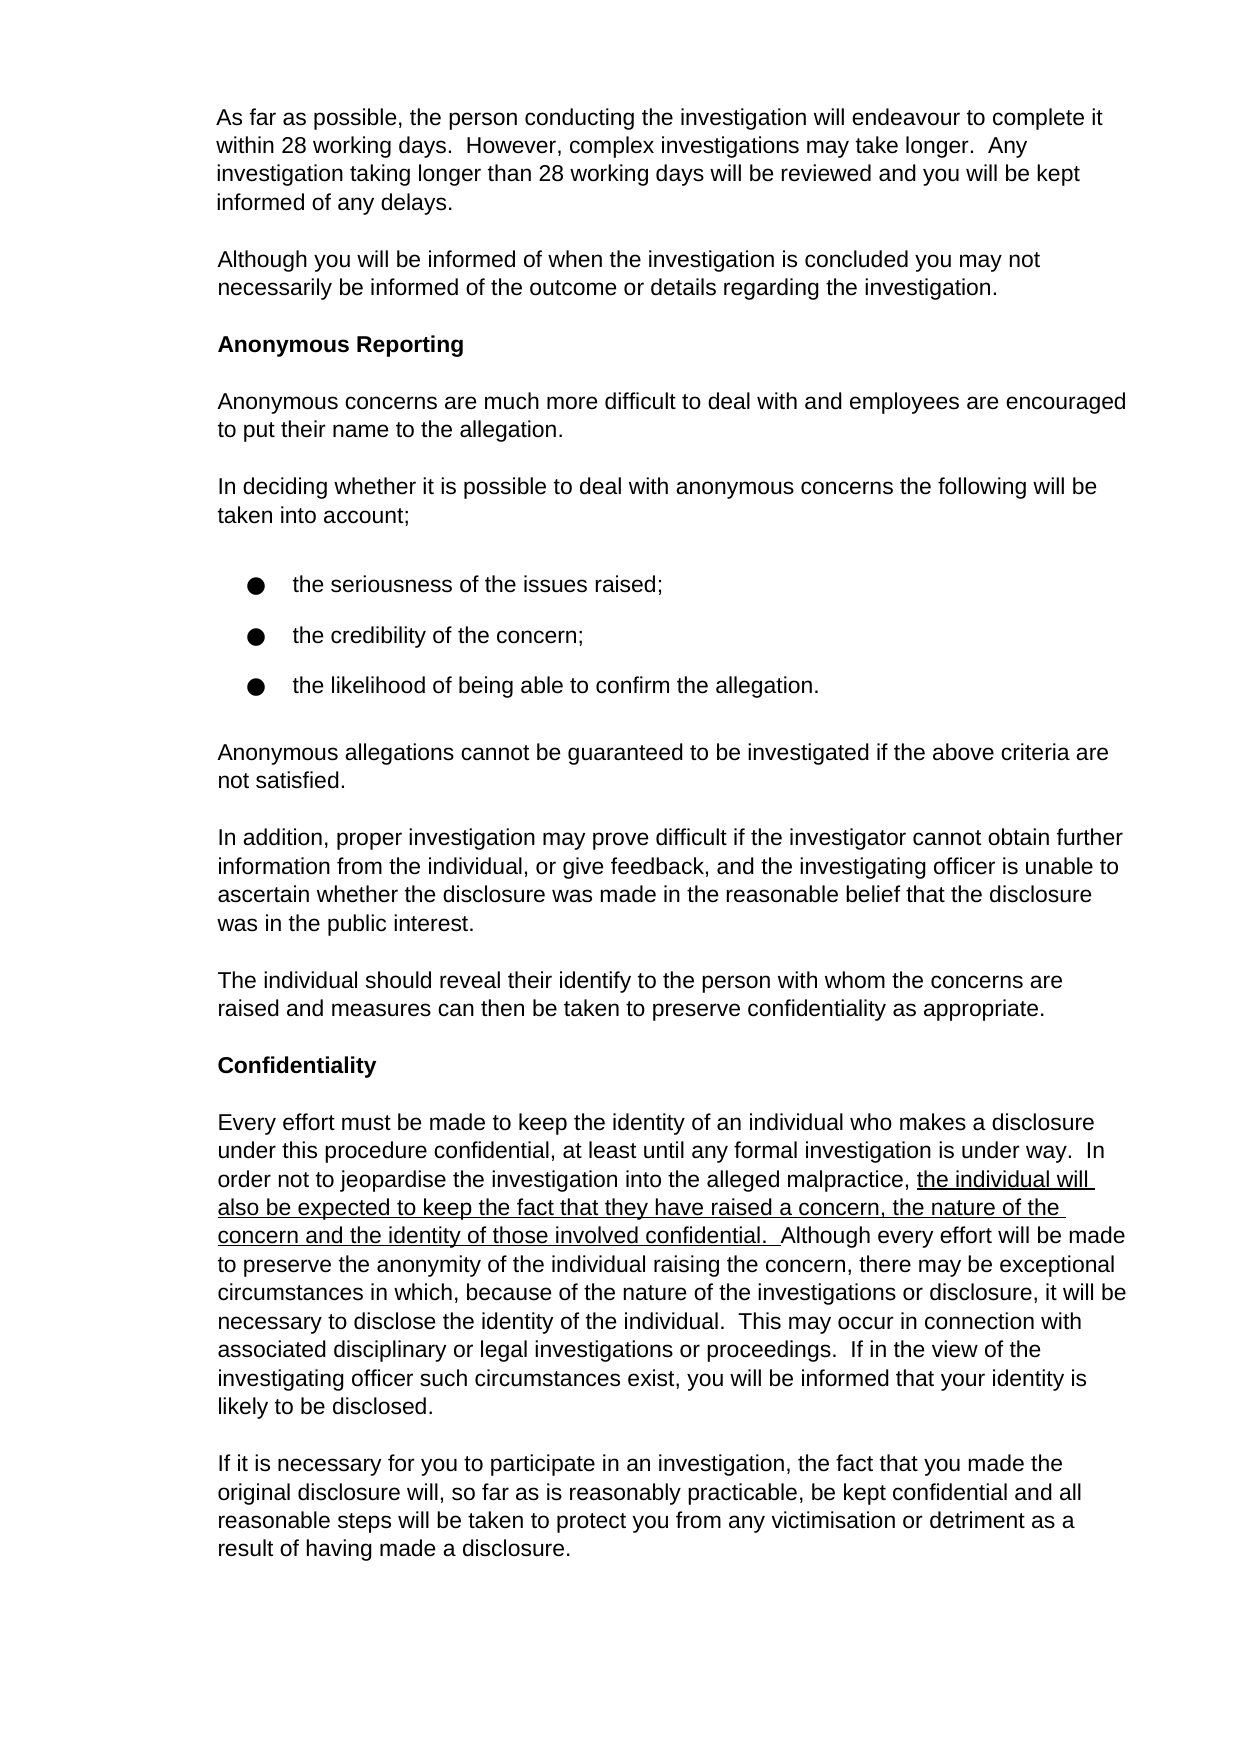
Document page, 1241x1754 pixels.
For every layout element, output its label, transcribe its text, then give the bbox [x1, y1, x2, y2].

text Although you will be informed of when the investigation is concluded you may not necessarily be informed of the outcome or details regarding the investigation. [217, 246, 1131, 300]
text If it is necessary for you to participate in an investigation, the fact that you made the original disclosure will, so far as is reasonably practicable, be kept confidential and all reasonable steps will be taken to protect you from any victimisation or detriment as a result of having made a disclosure. [217, 1450, 1131, 1562]
text Confidentiality [142, 1052, 1131, 1078]
text Every effort must be made to keep the identity of an individual who makes a disclosure under this procedure confidential, at least until any formal investigation is under way. In order not to jeopardise the investigation into the alleged malpractice, the individual will also be expected to keep the fact that they have raised a concern, the nature of the concern and the identity of those involved confidential. Although every effort will be made to preserve the anonymity of the individual raising the concern, there may be exceptional circumstances in which, because of the nature of the investigations or disclosure, it will be necessary to disclose the identity of the individual. This may occur in connection with associated disciplinary or legal investigations or proceedings. If in the view of the investigating officer such circumstances exist, you will be informed that your identity is likely to be disclosed. [217, 1109, 1131, 1419]
text Anonymous allegations cannot be guaranteed to be investigated if the above criteria are not satisfied. [217, 739, 1131, 794]
list the credibility of the concern; [246, 609, 1131, 656]
text Anonymous concerns are much more difficult to deal with and employees are encouraged to put their name to the allegation. [217, 388, 1131, 443]
text As far as possible, the person conducting the investigation will endeavour to complete it within 28 working days. However, complex investigations may take longer. Any investigation taking longer than 28 working days will be reviewed and you will be kept informed of any delays. [216, 103, 1131, 215]
list the likelihood of being able to confirm the allegation. [246, 660, 1131, 707]
text In deciding whether it is possible to deal with anonymous concerns the following will be taken into account; [217, 473, 1131, 528]
text Anonymous Reporting [217, 331, 1131, 357]
text In addition, proper investigation may prove difficult if the investigator cannot obtain further information from the individual, or give feedback, and the investigating officer is unable to ascertain whether the disclosure was made in the reasonable belief that the disclosure was in the public interest. [217, 824, 1131, 936]
list the seriousness of the issues raised; [246, 558, 1131, 605]
text The individual should reveal their identify to the person with whom the concerns are raised and measures can then be taken to preserve confidentiality as appropriate. [217, 967, 1131, 1021]
